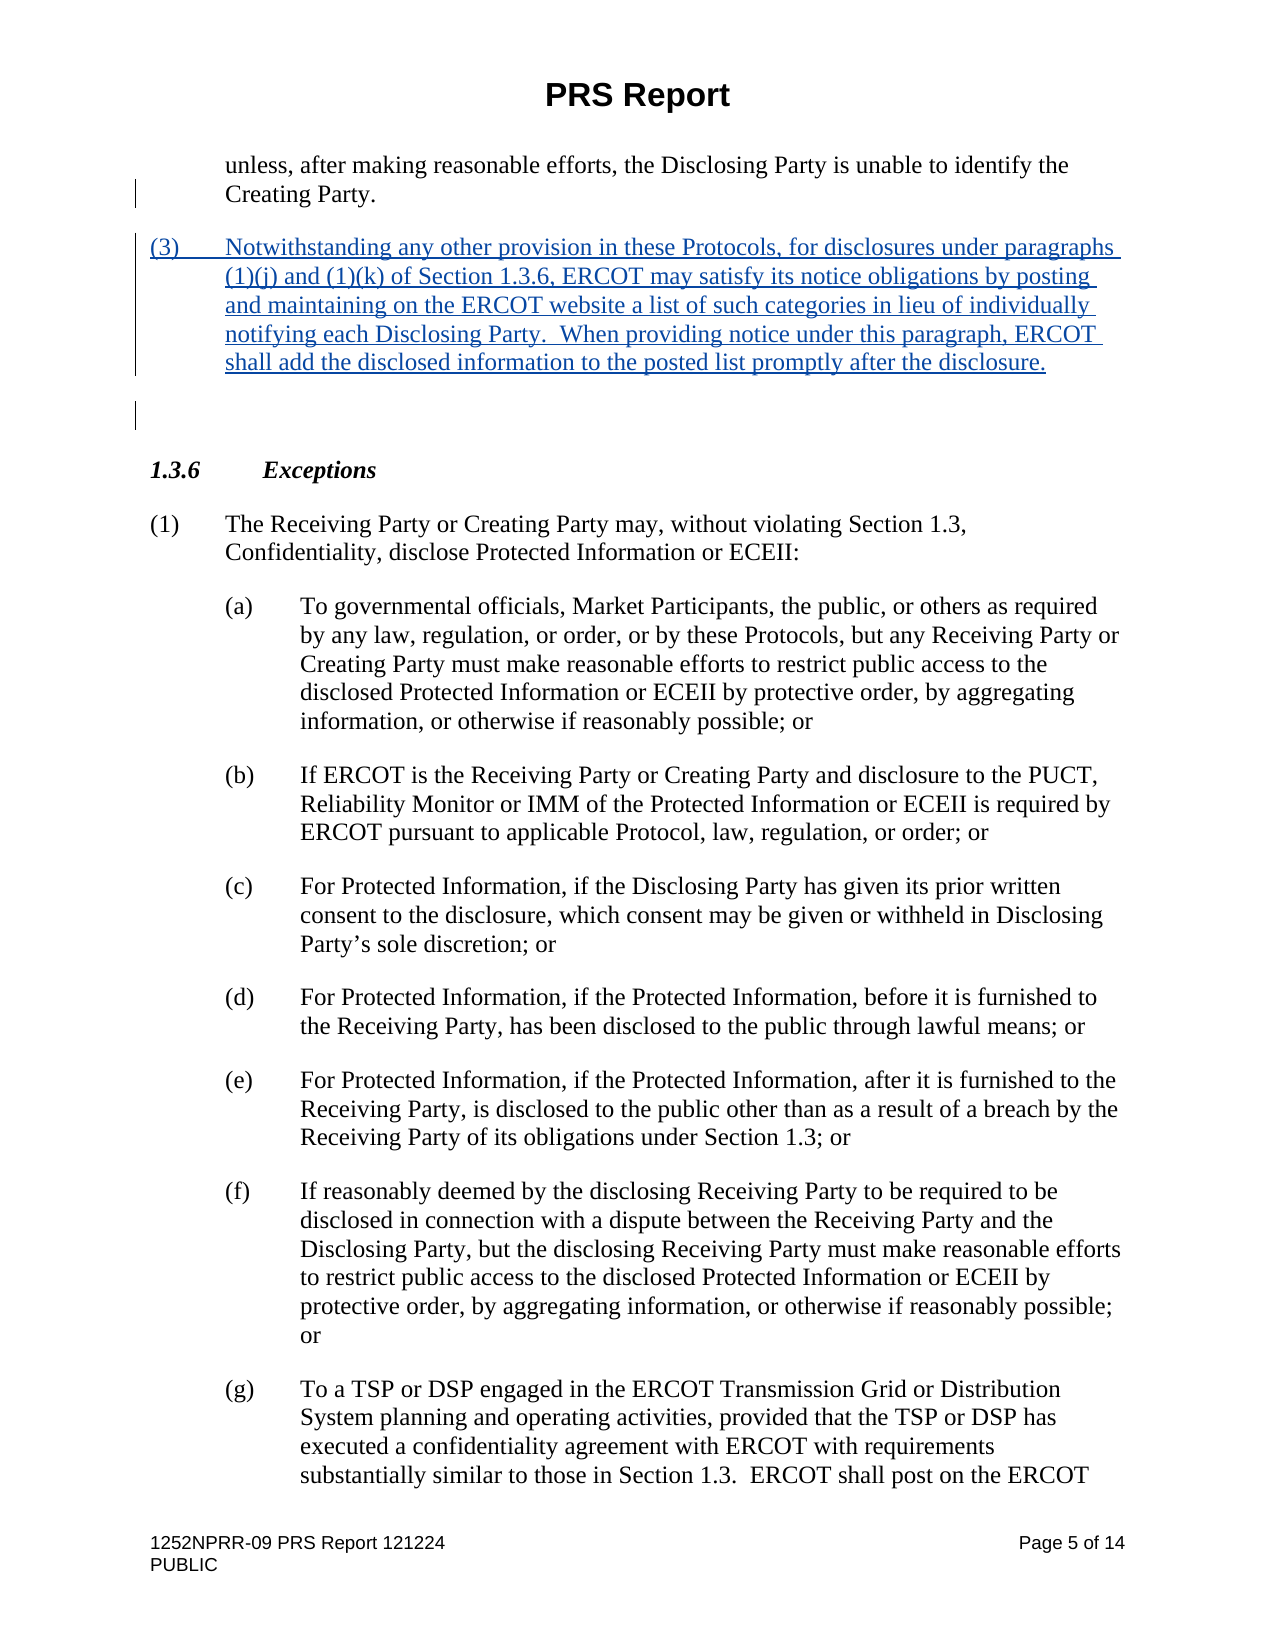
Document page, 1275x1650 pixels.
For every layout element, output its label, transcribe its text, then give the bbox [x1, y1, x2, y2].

list (f) If reasonably deemed by the disclosing Receiving Party to be required to be disclosed in connection with a dispute between the Receiving Party and the Disclosing Party, but the disclosing Receiving Party must make reasonable efforts to restrict public access to the disclosed Protected Information or ECEII by protective order, by aggregating information, or otherwise if reasonably possible; or [225, 1176, 1125, 1349]
list (d) For Protected Information, if the Protected Information, before it is furnished to the Receiving Party, has been disclosed to the public through lawful means; or [225, 982, 1125, 1040]
list (b) If ERCOT is the Receiving Party or Creating Party and disclosure to the PUCT, Reliability Monitor or IMM of the Protected Information or ECEII is required by ERCOT pursuant to applicable Protocol, law, regulation, or order; or [225, 760, 1125, 846]
list (a) To governmental officials, Market Participants, the public, or others as required by any law, regulation, or order, or by these Protocols, but any Receiving Party or Creating Party must make reasonable efforts to restrict public access to the disclosed Protected Information or ECEII by protective order, by aggregating information, or otherwise if reasonably possible; or [225, 591, 1125, 735]
text (1) The Receiving Party or Creating Party may, without violating Section 1.3, Confidentiality, disclose Protected Information or ECEII: [150, 509, 1125, 566]
list (e) For Protected Information, if the Protected Information, after it is furnished to the Receiving Party, is disclosed to the public other than as a result of a breach by the Receiving Party of its obligations under Section 1.3; or [225, 1065, 1125, 1151]
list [225, 1374, 1125, 1489]
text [150, 150, 1125, 207]
text 1.3.6 Exceptions [150, 455, 1125, 484]
list (c) For Protected Information, if the Disclosing Party has given its prior written consent to the disclosure, which consent may be given or withheld in Disclosing Party’s sole discretion; or [225, 871, 1125, 957]
